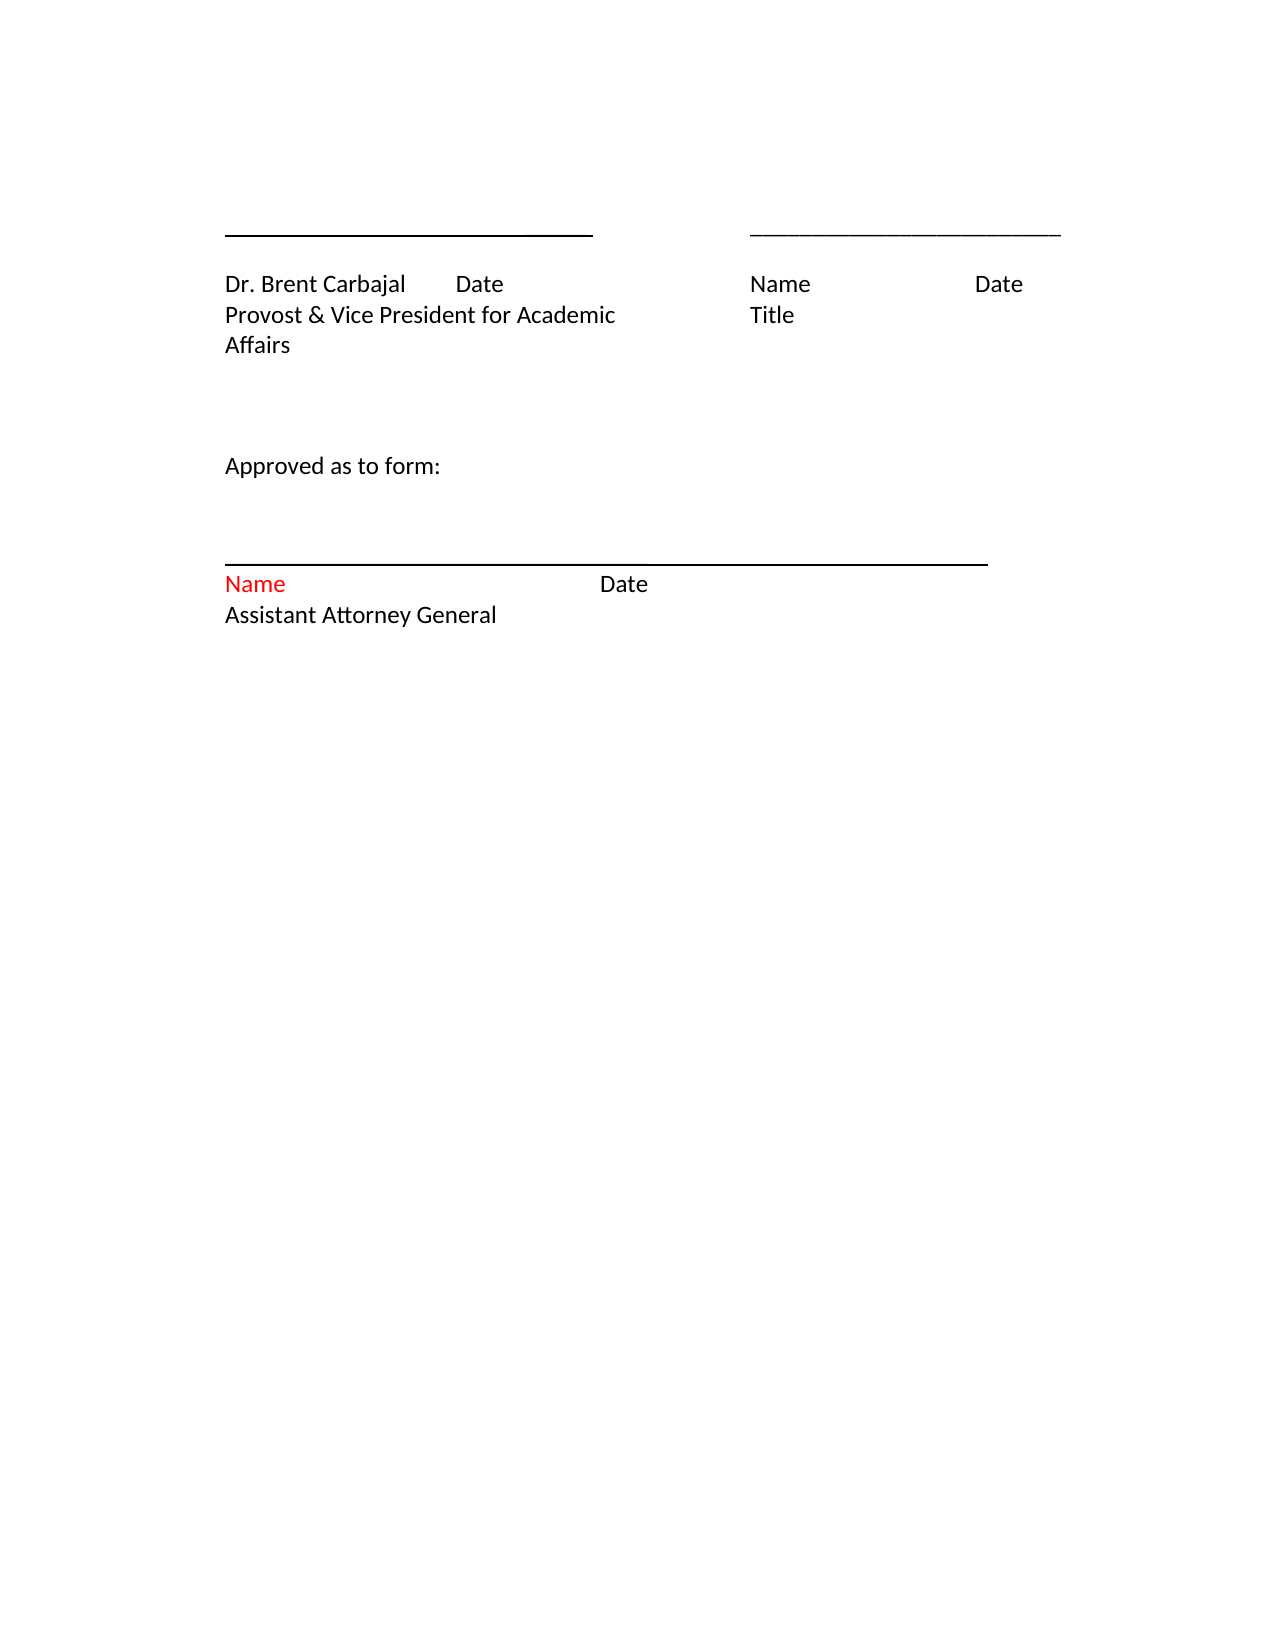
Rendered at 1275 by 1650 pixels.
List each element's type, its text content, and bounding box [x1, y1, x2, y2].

text __________________________________ [150, 538, 1125, 568]
text _____ _________________________ [150, 209, 1125, 240]
text Name Date [150, 568, 1125, 599]
text Provost & Vice President for Academic Title [150, 299, 1125, 329]
text Assistant Attorney General [150, 599, 1125, 629]
text Dr. Brent Carbajal Date Name Date [150, 268, 1125, 299]
text Affairs [150, 329, 1125, 360]
text Approved as to form: [150, 450, 1125, 480]
